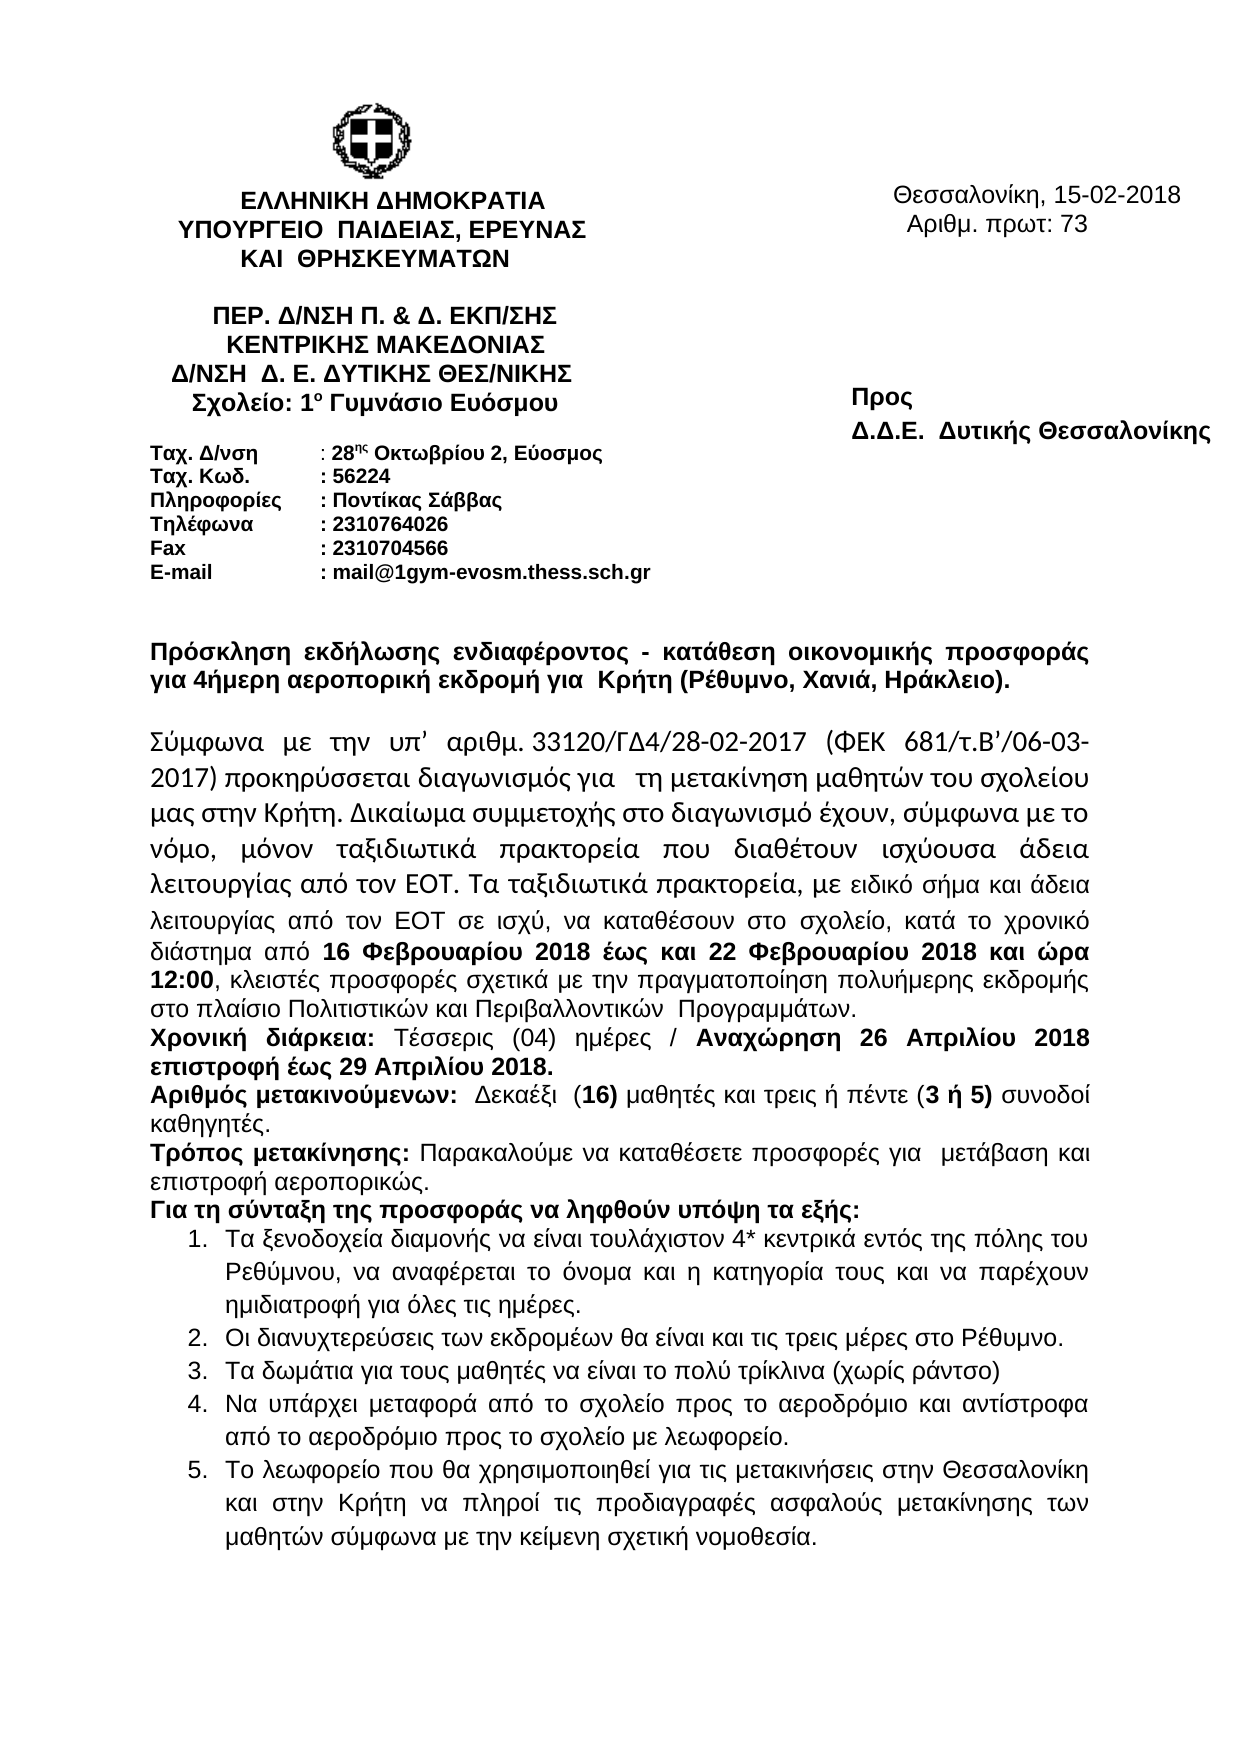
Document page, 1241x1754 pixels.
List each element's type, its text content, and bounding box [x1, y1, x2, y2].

list Τα δωμάτια για τους μαθητές να είναι το πολύ τρίκλινα (χωρίς ράντσο) [187, 1356, 1090, 1385]
table_cell Δ.Δ.Ε. Δυτικής Θεσσαλονίκης [844, 416, 1229, 608]
text Τρόπος μετακίνησης: Παρακαλούμε να καταθέσετε προσφορές για μετάβαση και επιστροφή αεροπορικώς. [150, 1138, 1090, 1196]
text Για τη σύνταξη της προσφοράς να ληφθούν υπόψη τα εξής: [150, 1196, 1090, 1224]
list Το λεωφορείο που θα χρησιμοποιηθεί για τις μετακινήσεις στην Θεσσαλονίκη και στην Κρήτη να πληροί τις προδιαγραφές ασφαλούς μετακίνησης των μαθητών σύμφωνα με την κείμενη σχετική νομοθεσία. [187, 1455, 1090, 1550]
list Τα ξενοδοχεία διαμονής να είναι τουλάχιστον 4* κεντρικά εντός της πόλης του Ρεθύμνου, να αναφέρεται το όνομα και η κατηγορία τους και να παρέχουν ημιδιατροφή για όλες τις ημέρες. [187, 1224, 1090, 1319]
text Χρονική διάρκεια: Τέσσερις (04) ημέρες / Αναχώρηση 26 Απριλίου 2018 επιστροφή έως 29 Απριλίου 2018. [150, 1023, 1090, 1081]
list Οι διανυχτερεύσεις των εκδρομέων θα είναι και τις τρεις μέρες στο Ρέθυμνο. [187, 1323, 1090, 1352]
text Σύμφωνα με την υπ’ αριθμ. 33120/ΓΔ4/28-02-2017 (ΦΕΚ 681/τ.Β’/06-03-2017) προκηρύσσεται διαγωνισμός για τη μετακίνηση μαθητών του σχολείου μας στην Κρήτη. Δικαίωμα συμμετοχής στο διαγωνισμό έχουν, σύμφωνα με το νόμο, μόνον ταξιδιωτικά πρακτορεία που διαθέτουν ισχύουσα άδεια λειτουργίας από τον ΕΟΤ. Τα ταξιδιωτικά πρακτορεία, με ειδικό σήμα και άδεια λειτουργίας από τον ΕΟΤ σε ισχύ, να καταθέσουν στο σχολείο, κατά το χρονικό διάστημα από 16 Φεβρουαρίου 2018 έως και 22 Φεβρουαρίου 2018 και ώρα 12:00, κλειστές προσφορές σχετικά με την πραγματοποίηση πολυήμερης εκδρομής στο πλαίσιο Πολιτιστικών και Περιβαλλοντικών Προγραμμάτων. [150, 866, 1090, 1023]
table_header ΕΛΛΗΝΙΚΗ ΔΗΜΟΚΡΑΤΙΑ ΥΠΟΥΡΓΕΙΟ ΠΑΙΔΕΙΑΣ, ΕΡΕΥΝΑΣ ΚΑΙ ΘΡΗΣΚΕΥΜΑΤΩΝ ΠΕΡ. Δ/ΝΣΗ Π. & Δ. ΕΚΠ/ΣΗΣ ΚΕΝΤΡΙΚΗΣ ΜΑΚΕΔΟΝΙΑΣ Δ/ΝΣΗ Δ. Ε. ΔΥΤΙΚΗΣ ΘΕΣ/ΝΙΚΗΣ Σχολείο: 1ο Γυμνάσιο Ευόσμου [143, 94, 844, 416]
text Πρόσκληση εκδήλωσης ενδιαφέροντος - κατάθεση οικονομικής προσφοράς για 4ήμερη αεροπορική εκδρομή για Kρήτη (Ρέθυμνο, Χανιά, Ηράκλειο). [150, 637, 1090, 694]
text Αριθμός μετακινούμενων: Δεκαέξι (16) μαθητές και τρεις ή πέντε (3 ή 5) συνοδοί καθηγητές. [150, 1081, 1090, 1138]
table_header Θεσσαλονίκη, 15-02-2018 Αριθμ. πρωτ: 73 Προς [844, 94, 1229, 416]
table_cell : 28ης Οκτωβρίου 2, Εύοσμος : 56224 : Ποντίκας Σάββας : 2310764026 : 2310704566 : mail@1gym-evosm.thess.sch.gr [313, 416, 844, 608]
picture [233, 94, 509, 187]
table_cell Ταχ. Δ/νση Ταχ. Κωδ. Πληροφορίες Τηλέφωνα Fax E-mail [143, 416, 312, 608]
list Να υπάρχει μεταφορά από το σχολείο προς το αεροδρόμιο και αντίστροφα από το αεροδρόμιο προς το σχολείο με λεωφορείο. [187, 1389, 1090, 1451]
